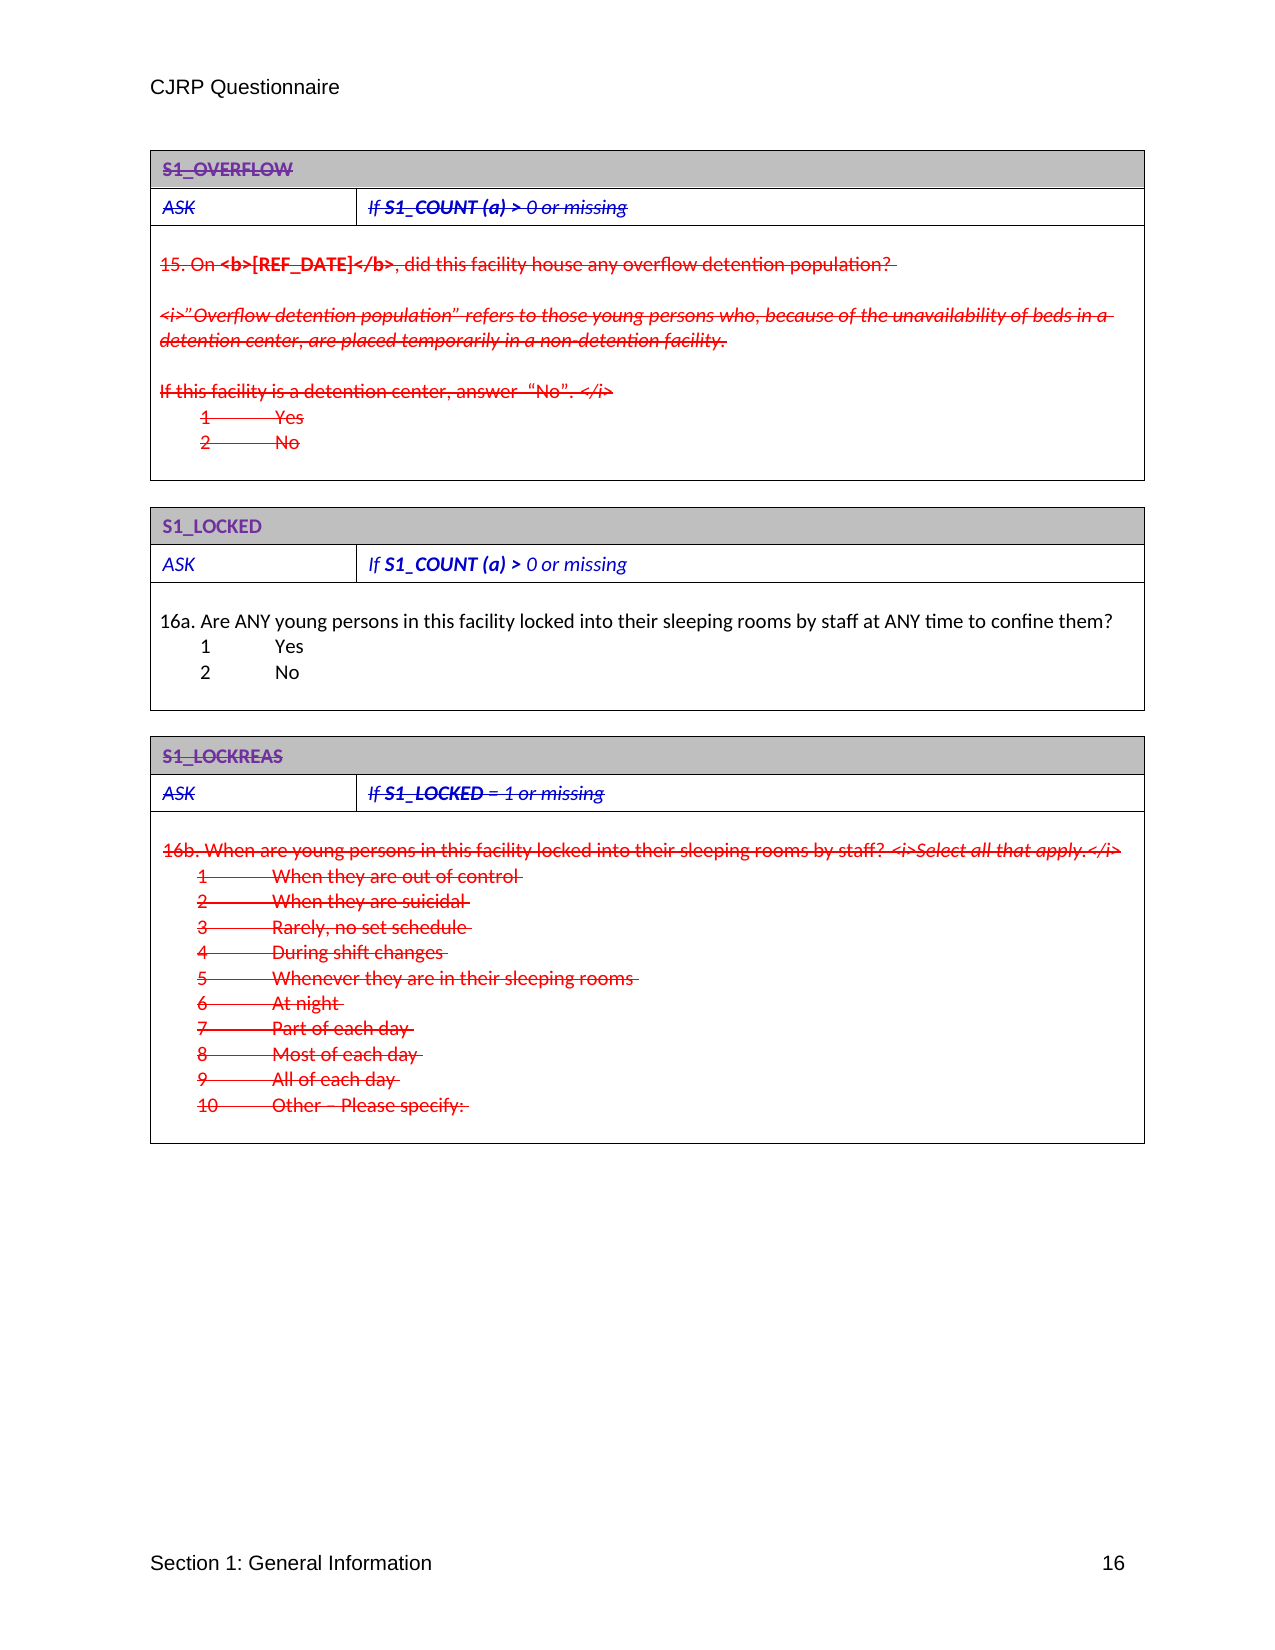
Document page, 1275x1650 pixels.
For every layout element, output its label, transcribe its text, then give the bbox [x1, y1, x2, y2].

table_header S1_LOCKREAS [151, 737, 1144, 774]
table_cell 15. On <b>[REF_DATE]</b>, did this facility house any overflow detention population? <i>”Overflow detention population” refers to those young persons who, because of the unavailability of beds in a detention center, are placed temporarily in a non-detention facility. If this facility is a detention center, answer “No”. </i> Yes No [151, 226, 1144, 480]
table_header S1_LOCKED [151, 508, 1144, 544]
table_cell If S1_COUNT (a) > 0 or missing [357, 545, 1144, 582]
table_cell ASK [151, 189, 356, 225]
table_cell ASK [151, 545, 356, 582]
table_cell If S1_COUNT (a) > 0 or missing [357, 189, 1144, 225]
table_cell ASK [151, 775, 356, 811]
table_cell If S1_LOCKED = 1 or missing [357, 775, 1144, 811]
table_header S1_OVERFLOW [151, 151, 1144, 187]
table_cell 16b. When are young persons in this facility locked into their sleeping rooms by staff? <i>Select all that apply.</i> When they are out of control When they are suicidal Rarely, no set schedule During shift changes Whenever they are in their sleeping rooms At night Part of each day Most of each day All of each day Other – Please specify: [151, 812, 1144, 1143]
table_cell 16a. Are ANY young persons in this facility locked into their sleeping rooms by staff at ANY time to confine them? Yes No [151, 583, 1144, 710]
